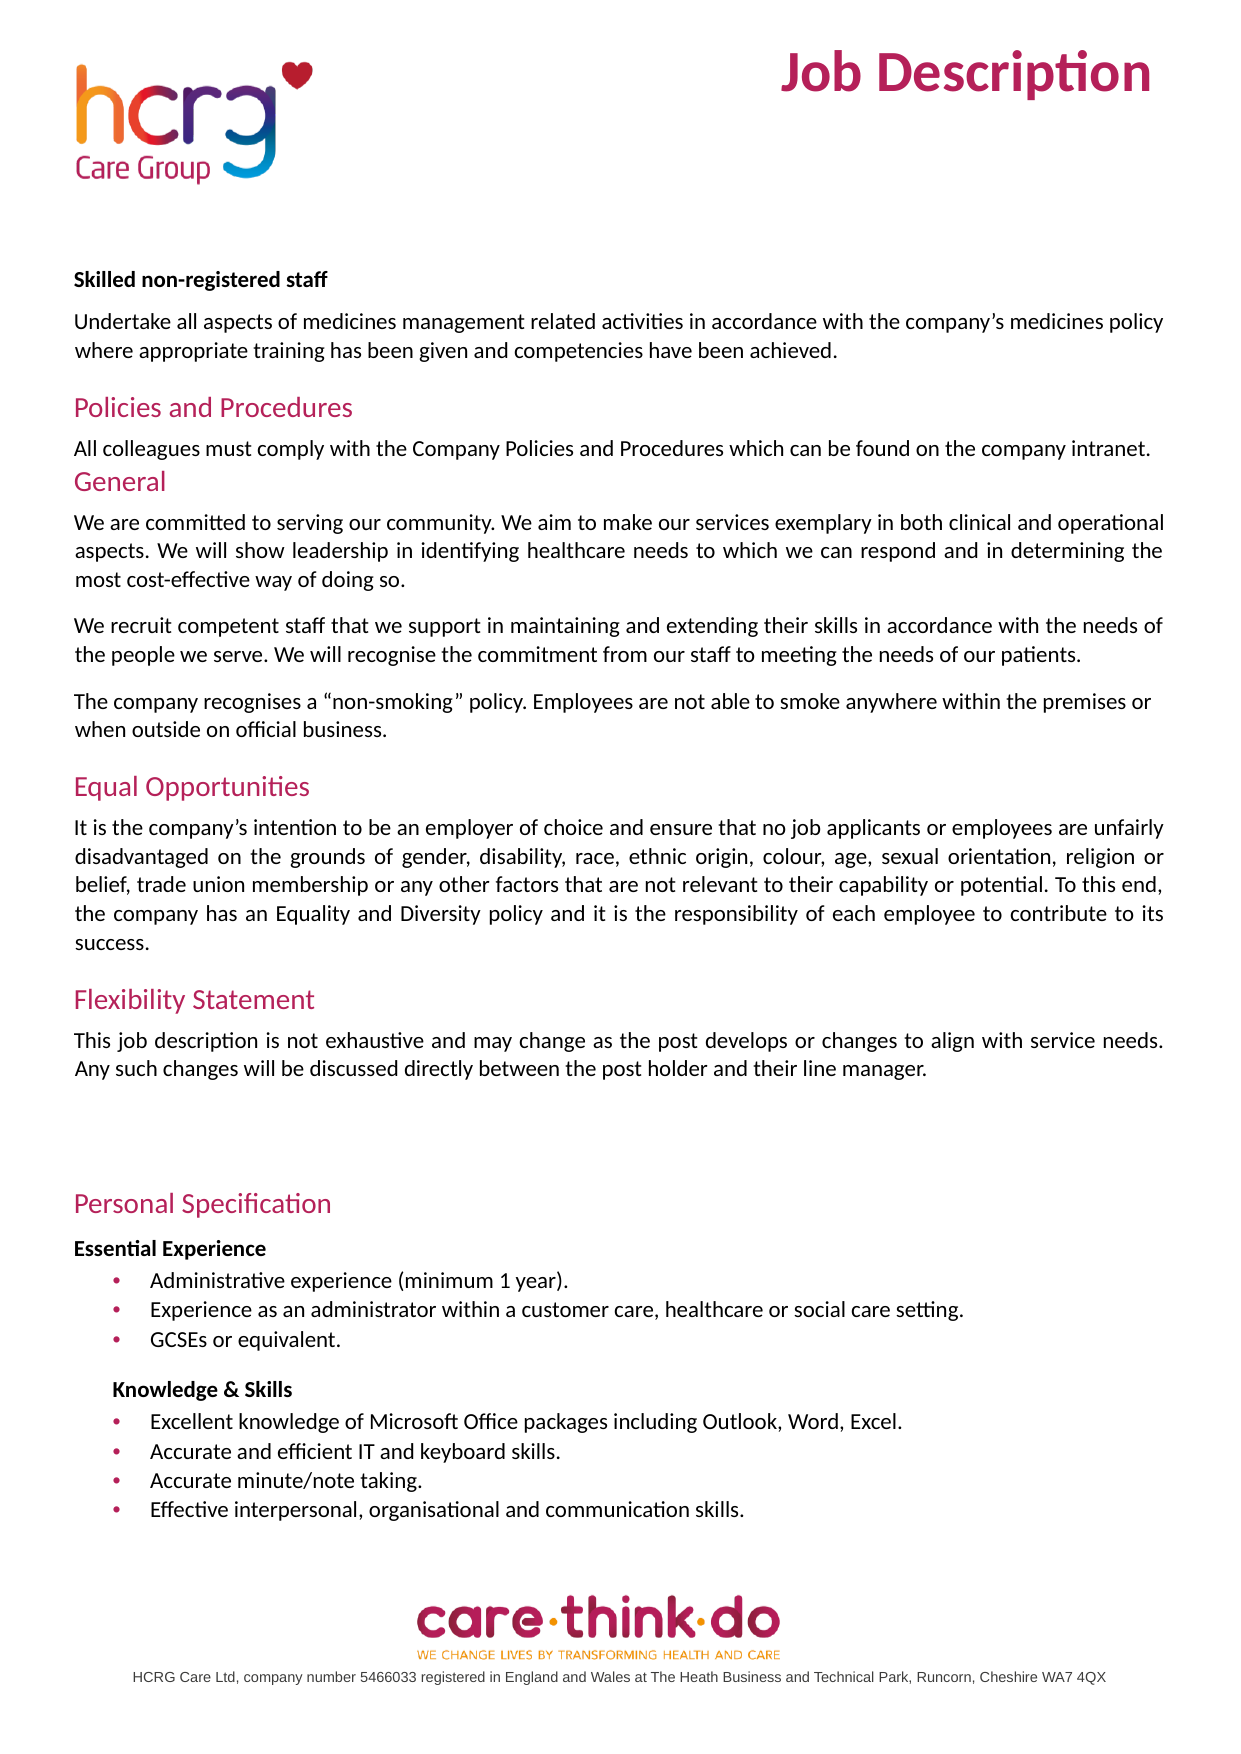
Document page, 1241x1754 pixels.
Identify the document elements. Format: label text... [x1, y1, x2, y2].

list Experience as an administrator within a customer care, healthcare or social care setting. [112, 1296, 1166, 1324]
text This job description is not exhaustive and may change as the post develops or changes to align with service needs. Any such changes will be discussed directly between the post holder and their line manager. [73, 1026, 1166, 1083]
list Accurate minute/note taking. [112, 1466, 1166, 1494]
list GCSEs or equivalent. [112, 1325, 1166, 1353]
subtitle Personal Specification [73, 1185, 1166, 1220]
subtitle General [73, 463, 1166, 499]
list Administrative experience (minimum 1 year). [112, 1266, 1166, 1294]
picture [55, 35, 325, 205]
subtitle Knowledge & Skills [112, 1375, 1166, 1403]
text Undertake all aspects of medicines management related activities in accordance with the company’s medicines policy where appropriate training has been given and competencies have been achieved. [73, 307, 1166, 364]
text All colleagues must comply with the Company Policies and Procedures which can be found on the company intranet. [73, 434, 1166, 462]
list Effective interpersonal, organisational and communication skills. [112, 1496, 1166, 1524]
list Excellent knowledge of Microsoft Office packages including Outlook, Word, Excel. [112, 1407, 1166, 1436]
text The company recognises a “non-smoking” policy. Employees are not able to smoke anywhere within the premises or when outside on official business. [73, 687, 1166, 744]
text It is the company’s intention to be an employer of choice and ensure that no job applicants or employees are unfairly disadvantaged on the grounds of gender, disability, race, ethnic origin, colour, age, sexual orientation, religion or belief, trade union membership or any other factors that are not relevant to their capability or potential. To this end, the company has an Equality and Diversity policy and it is the responsibility of each employee to contribute to its success. [73, 813, 1166, 956]
text We are committed to serving our community. We aim to make our services exemplary in both clinical and operational aspects. We will show leadership in identifying healthcare needs to which we can respond and in determining the most cost-effective way of doing so. [73, 508, 1166, 593]
subtitle Skilled non-registered staff [73, 265, 1166, 293]
text We recruit competent staff that we support in maintaining and extending their skills in accordance with the needs of the people we serve. We will recognise the commitment from our staff to meeting the needs of our patients. [73, 612, 1166, 668]
picture [385, 1590, 811, 1665]
subtitle Equal Opportunities [73, 768, 1166, 804]
subtitle Essential Experience [73, 1234, 1166, 1262]
subtitle Flexibility Statement [73, 981, 1166, 1017]
list Accurate and efficient IT and keyboard skills. [112, 1437, 1166, 1465]
text Policies and Procedures [73, 389, 1166, 425]
